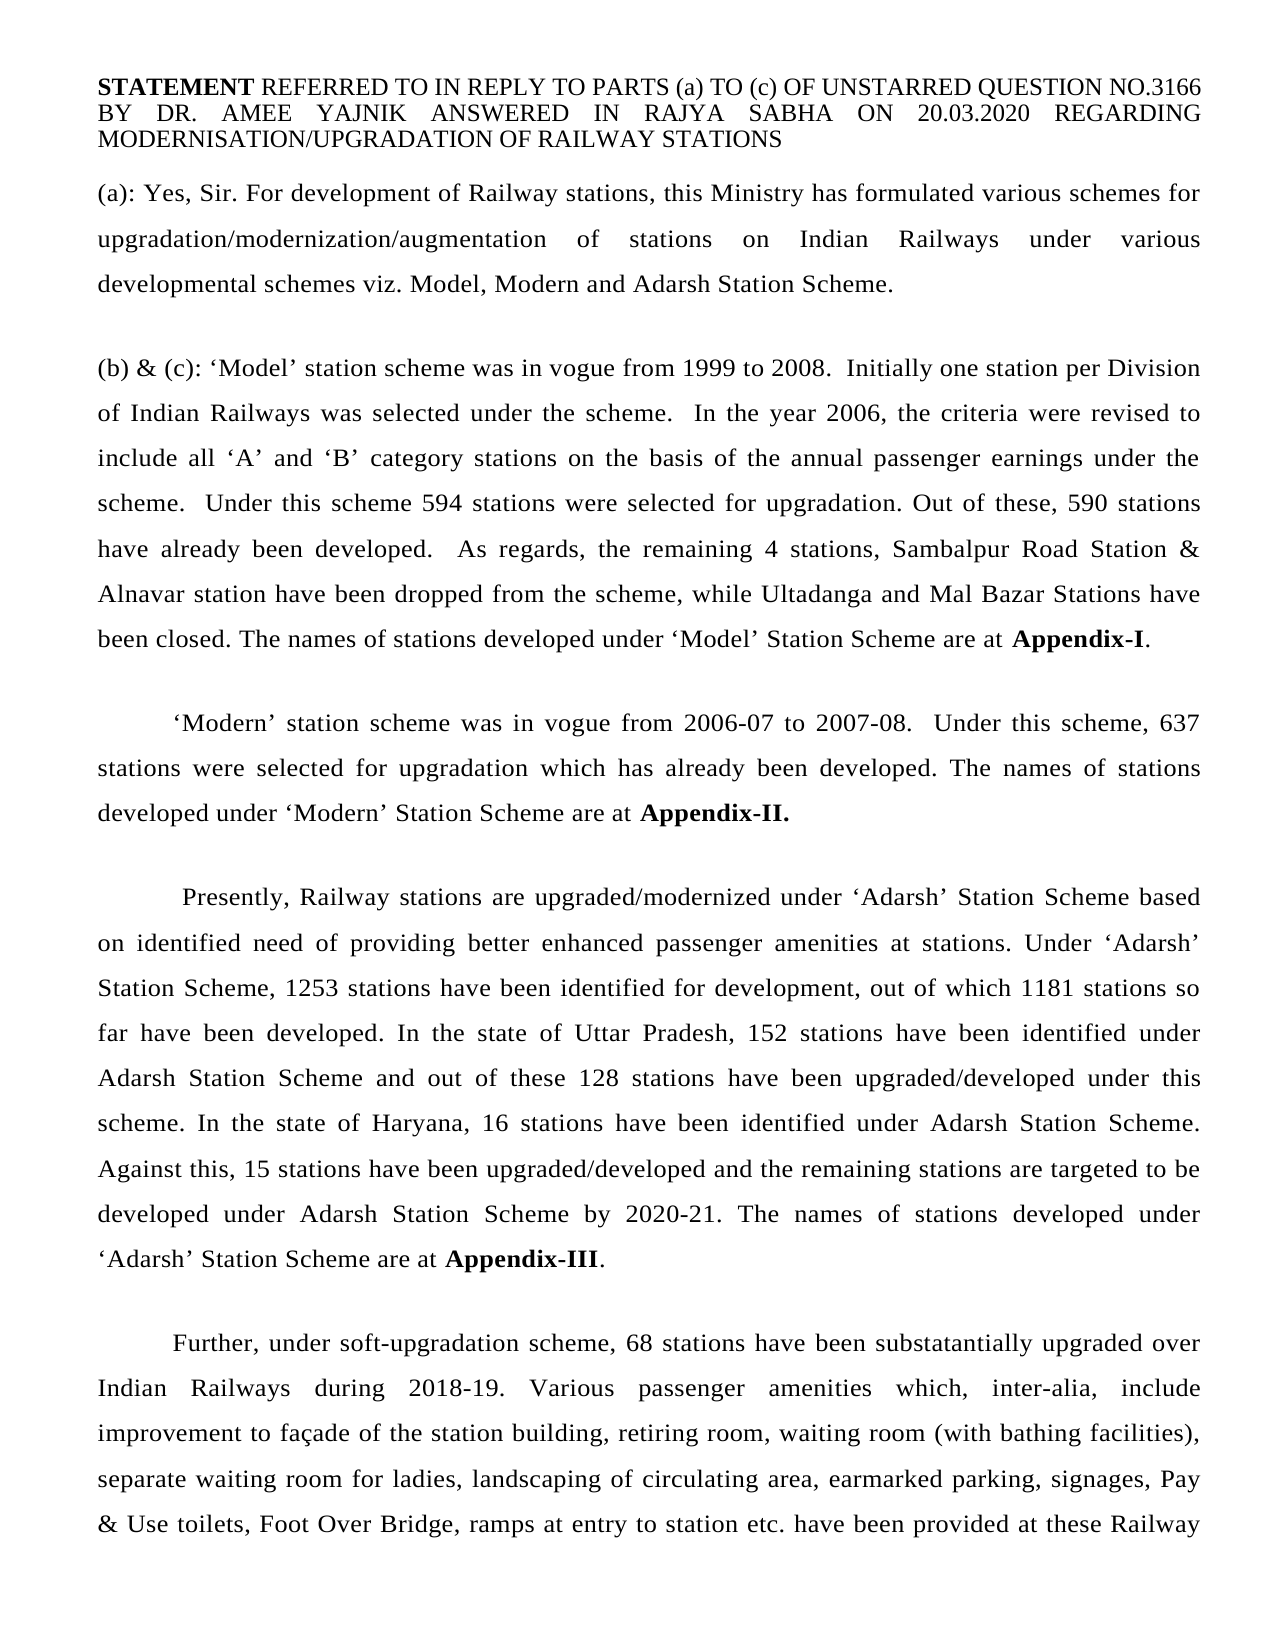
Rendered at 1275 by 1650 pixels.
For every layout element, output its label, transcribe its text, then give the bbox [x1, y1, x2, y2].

text STATEMENT REFERRED TO IN REPLY TO PARTS (a) TO (c) OF UNSTARRED QUESTION NO.3166 BY DR. AMEE YAJNIK ANSWERED IN RAJYA SABHA ON 20.03.2020 REGARDING MODERNISATION/UPGRADATION OF RAILWAY STATIONS [97, 75, 1203, 153]
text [97, 1328, 1203, 1542]
text ‘Modern’ station scheme was in vogue from 2006-07 to 2007-08. Under this scheme, 637 stations were selected for upgradation which has already been developed. The names of stations developed under ‘Modern’ Station Scheme are at Appendix-II. [97, 708, 1203, 832]
text (a): Yes, Sir. For development of Railway stations, this Ministry has formulated various schemes for upgradation/modernization/augmentation of stations on Indian Railways under various developmental schemes viz. Model, Modern and Adarsh Station Scheme. [97, 178, 1203, 302]
text Presently, Railway stations are upgraded/modernized under ‘Adarsh’ Station Scheme based on identified need of providing better enhanced passenger amenities at stations. Under ‘Adarsh’ Station Scheme, 1253 stations have been identified for development, out of which 1181 stations so far have been developed. In the state of Uttar Pradesh, 152 stations have been identified under Adarsh Station Scheme and out of these 128 stations have been upgraded/developed under this scheme. In the state of Haryana, 16 stations have been identified under Adarsh Station Scheme. Against this, 15 stations have been upgraded/developed and the remaining stations are targeted to be developed under Adarsh Station Scheme by 2020-21. The names of stations developed under ‘Adarsh’ Station Scheme are at Appendix-III. [97, 882, 1203, 1278]
text (b) & (c): ‘Model’ station scheme was in vogue from 1999 to 2008. Initially one station per Division of Indian Railways was selected under the scheme. In the year 2006, the criteria were revised to include all ‘A’ and ‘B’ category stations on the basis of the annual passenger earnings under the scheme. Under this scheme 594 stations were selected for upgradation. Out of these, 590 stations have already been developed. As regards, the remaining 4 stations, Sambalpur Road Station & Alnavar station have been dropped from the scheme, while Ultadanga and Mal Bazar Stations have been closed. The names of stations developed under ‘Model’ Station Scheme are at Appendix-I. [97, 353, 1203, 658]
